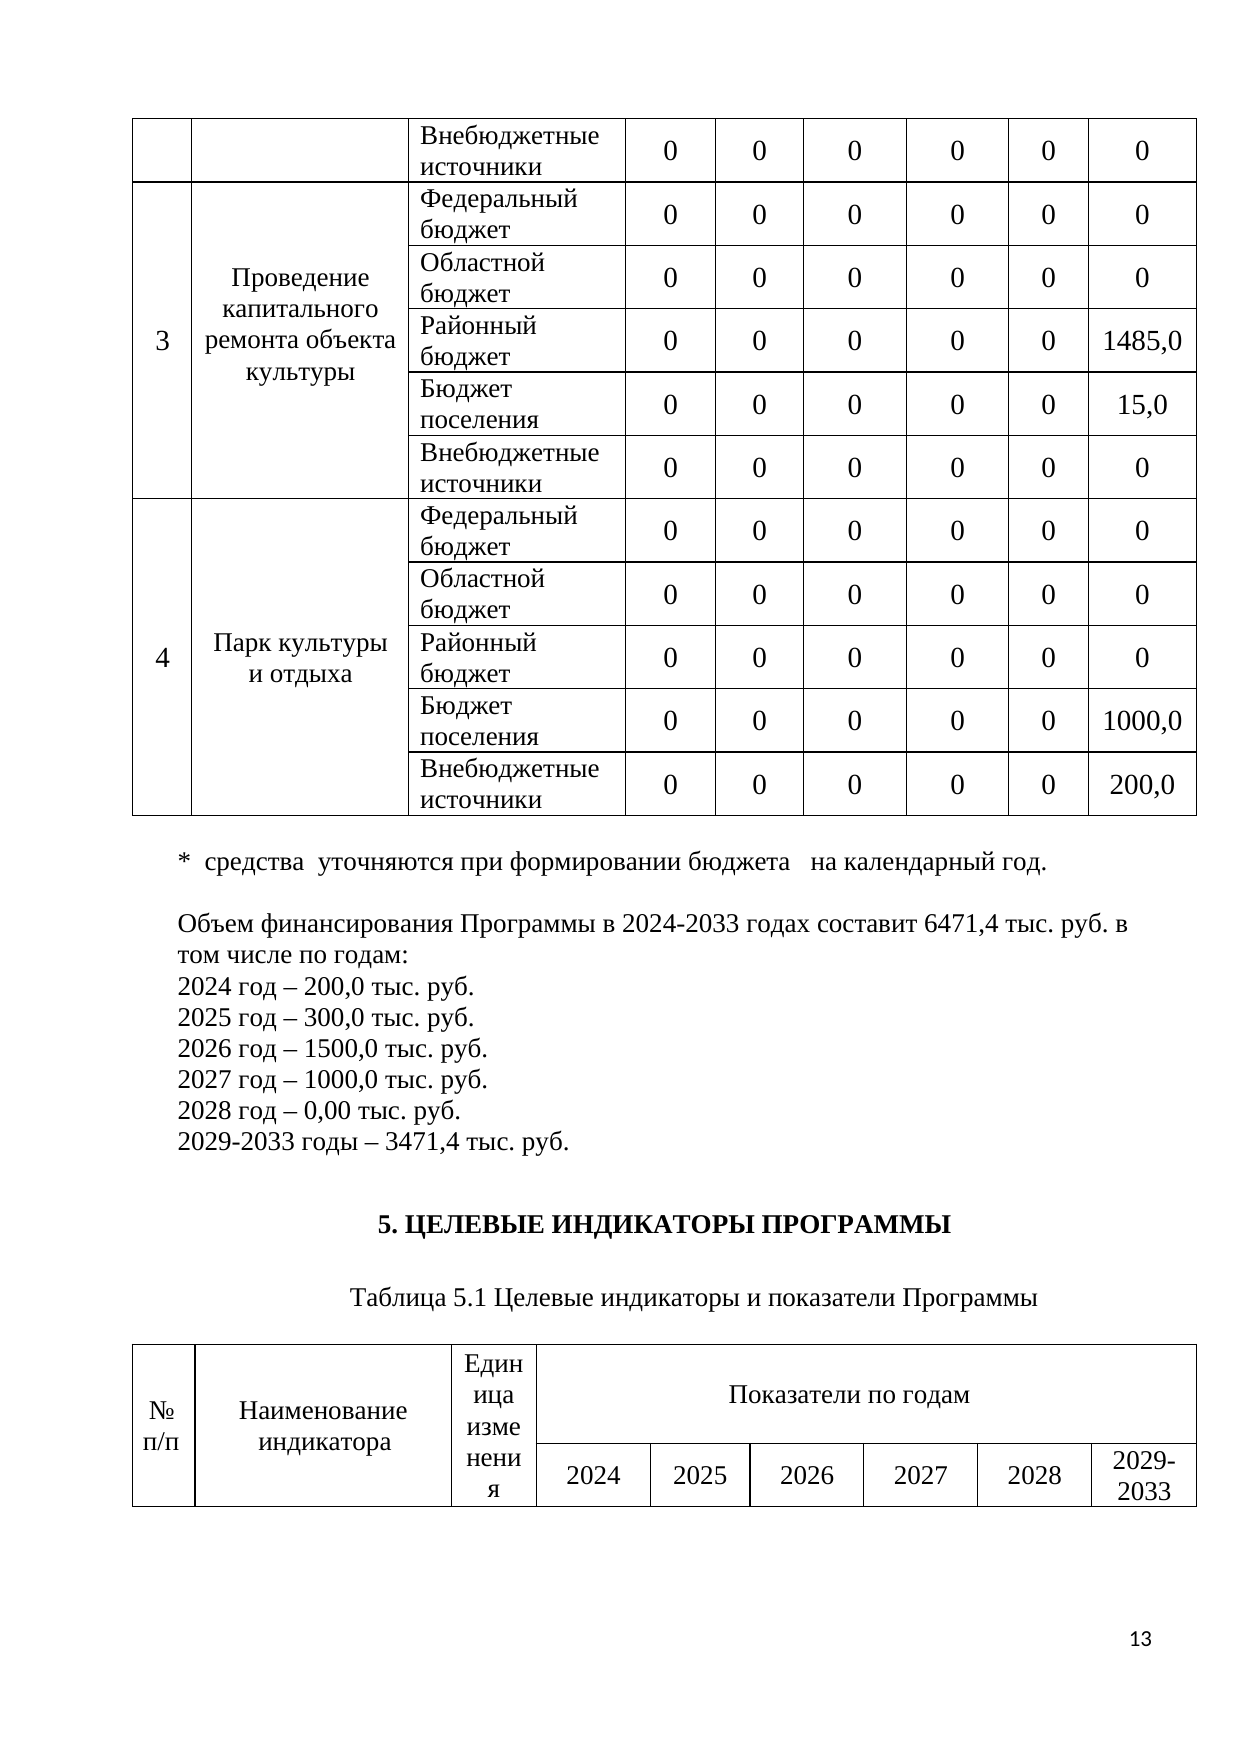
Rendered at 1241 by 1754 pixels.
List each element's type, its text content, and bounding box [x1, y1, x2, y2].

table_cell Федеральный бюджет [409, 499, 625, 561]
table_header Показатели по годам [537, 1345, 1196, 1443]
table_header № п/п [133, 1345, 194, 1506]
table_cell 0 [626, 563, 715, 625]
table_cell 0 [1089, 626, 1196, 688]
table_cell Бюджет поселения [409, 689, 625, 751]
table_cell 0 [1009, 563, 1088, 625]
table_cell 0 [716, 626, 803, 688]
text 2025 год – 300,0 тыс. руб. [177, 1001, 1152, 1032]
table_cell 0 [1009, 689, 1088, 751]
table_cell 2029-2033 [1092, 1444, 1196, 1506]
text Объем финансирования Программы в 2024-2033 годах составит 6471,4 тыс. руб. в том числе по годам: [177, 907, 1152, 969]
table_cell 0 [626, 626, 715, 688]
table_cell 0 [626, 499, 715, 561]
table_cell 0 [804, 689, 906, 751]
table_cell 0 [716, 753, 803, 815]
table_cell 200,0 [1089, 753, 1196, 815]
table_cell 0 [804, 436, 906, 498]
table_cell 0 [804, 183, 906, 245]
table_cell 2028 [978, 1444, 1091, 1506]
table_cell 0 [716, 246, 803, 308]
text 2028 год – 0,00 тыс. руб. [177, 1094, 1152, 1125]
table_cell 0 [804, 119, 906, 181]
table_cell 0 [626, 753, 715, 815]
table_cell Внебюджетные источники [409, 753, 625, 815]
table_cell Внебюджетные источники [409, 119, 625, 181]
table_cell 0 [716, 183, 803, 245]
table_cell 0 [804, 309, 906, 371]
table_cell 0 [804, 626, 906, 688]
table_cell 0 [907, 689, 1008, 751]
table_cell Бюджет поселения [409, 373, 625, 435]
table_cell 0 [907, 119, 1008, 181]
table_cell 0 [626, 246, 715, 308]
table_cell 0 [907, 309, 1008, 371]
table_cell 0 [1009, 183, 1088, 245]
table_cell 0 [626, 309, 715, 371]
table_cell 0 [716, 309, 803, 371]
text 2026 год – 1500,0 тыс. руб. [177, 1032, 1152, 1063]
text 2024 год – 200,0 тыс. руб. [177, 969, 1152, 1001]
table_cell 0 [716, 436, 803, 498]
table_cell 0 [1009, 436, 1088, 498]
table_cell 0 [907, 246, 1008, 308]
table_cell 15,0 [1089, 373, 1196, 435]
table_cell 0 [626, 373, 715, 435]
table_cell 1000,0 [1089, 689, 1196, 751]
table_cell 0 [907, 436, 1008, 498]
table_cell 0 [1089, 436, 1196, 498]
table_cell 0 [804, 563, 906, 625]
table_cell 0 [626, 183, 715, 245]
table_cell 0 [1009, 626, 1088, 688]
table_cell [192, 183, 408, 498]
table_cell 0 [1009, 499, 1088, 561]
table_cell 3 [133, 183, 191, 498]
table_cell Областной бюджет [409, 563, 625, 625]
table_cell 0 [1009, 373, 1088, 435]
table_cell 0 [907, 626, 1008, 688]
text 5. ЦЕЛЕВЫЕ ИНДИКАТОРЫ ПРОГРАММЫ [177, 1208, 1152, 1239]
table_cell 0 [626, 436, 715, 498]
table_cell Областной бюджет [409, 246, 625, 308]
table_cell 0 [804, 753, 906, 815]
table_cell 0 [716, 689, 803, 751]
table_cell 0 [1089, 499, 1196, 561]
table_cell 0 [1009, 119, 1088, 181]
table_cell 2025 [651, 1444, 749, 1506]
table_cell 4 [133, 499, 191, 815]
table_cell 0 [1009, 246, 1088, 308]
table_cell 0 [907, 753, 1008, 815]
table_header Единица изменения [452, 1345, 536, 1506]
table_cell 0 [907, 499, 1008, 561]
table_cell Парк культуры и отдыха [192, 499, 408, 815]
table_cell 0 [626, 119, 715, 181]
table_cell 0 [1089, 563, 1196, 625]
table_cell 0 [1009, 753, 1088, 815]
table_cell 0 [907, 563, 1008, 625]
table_cell 0 [716, 563, 803, 625]
table_cell 0 [804, 373, 906, 435]
table_cell Федеральный бюджет [409, 183, 625, 245]
table_cell Районный бюджет [409, 626, 625, 688]
table_cell 0 [626, 689, 715, 751]
text Таблица 5.1 Целевые индикаторы и показатели Программы [177, 1281, 1152, 1312]
table_cell 0 [1089, 119, 1196, 181]
table_cell 0 [1089, 246, 1196, 308]
table_cell 0 [907, 183, 1008, 245]
table_cell 0 [716, 499, 803, 561]
text * средства уточняются при формировании бюджета на календарный год. [177, 845, 1152, 876]
table_cell Районный бюджет [409, 309, 625, 371]
table_cell 2024 [537, 1444, 650, 1506]
table_cell 1485,0 [1089, 309, 1196, 371]
table_header Наименование индикатора [196, 1345, 451, 1506]
table_cell 2027 [864, 1444, 977, 1506]
text 2027 год – 1000,0 тыс. руб. [177, 1063, 1152, 1094]
table_cell 0 [804, 499, 906, 561]
table_cell 2026 [751, 1444, 863, 1506]
text 2029-2033 годы – 3471,4 тыс. руб. [177, 1125, 1152, 1156]
table_cell 0 [907, 373, 1008, 435]
table_cell 0 [1009, 309, 1088, 371]
table_cell 0 [716, 119, 803, 181]
table_cell 0 [1089, 183, 1196, 245]
table_cell 0 [716, 373, 803, 435]
table_cell 0 [804, 246, 906, 308]
table_cell Внебюджетные источники [409, 436, 625, 498]
